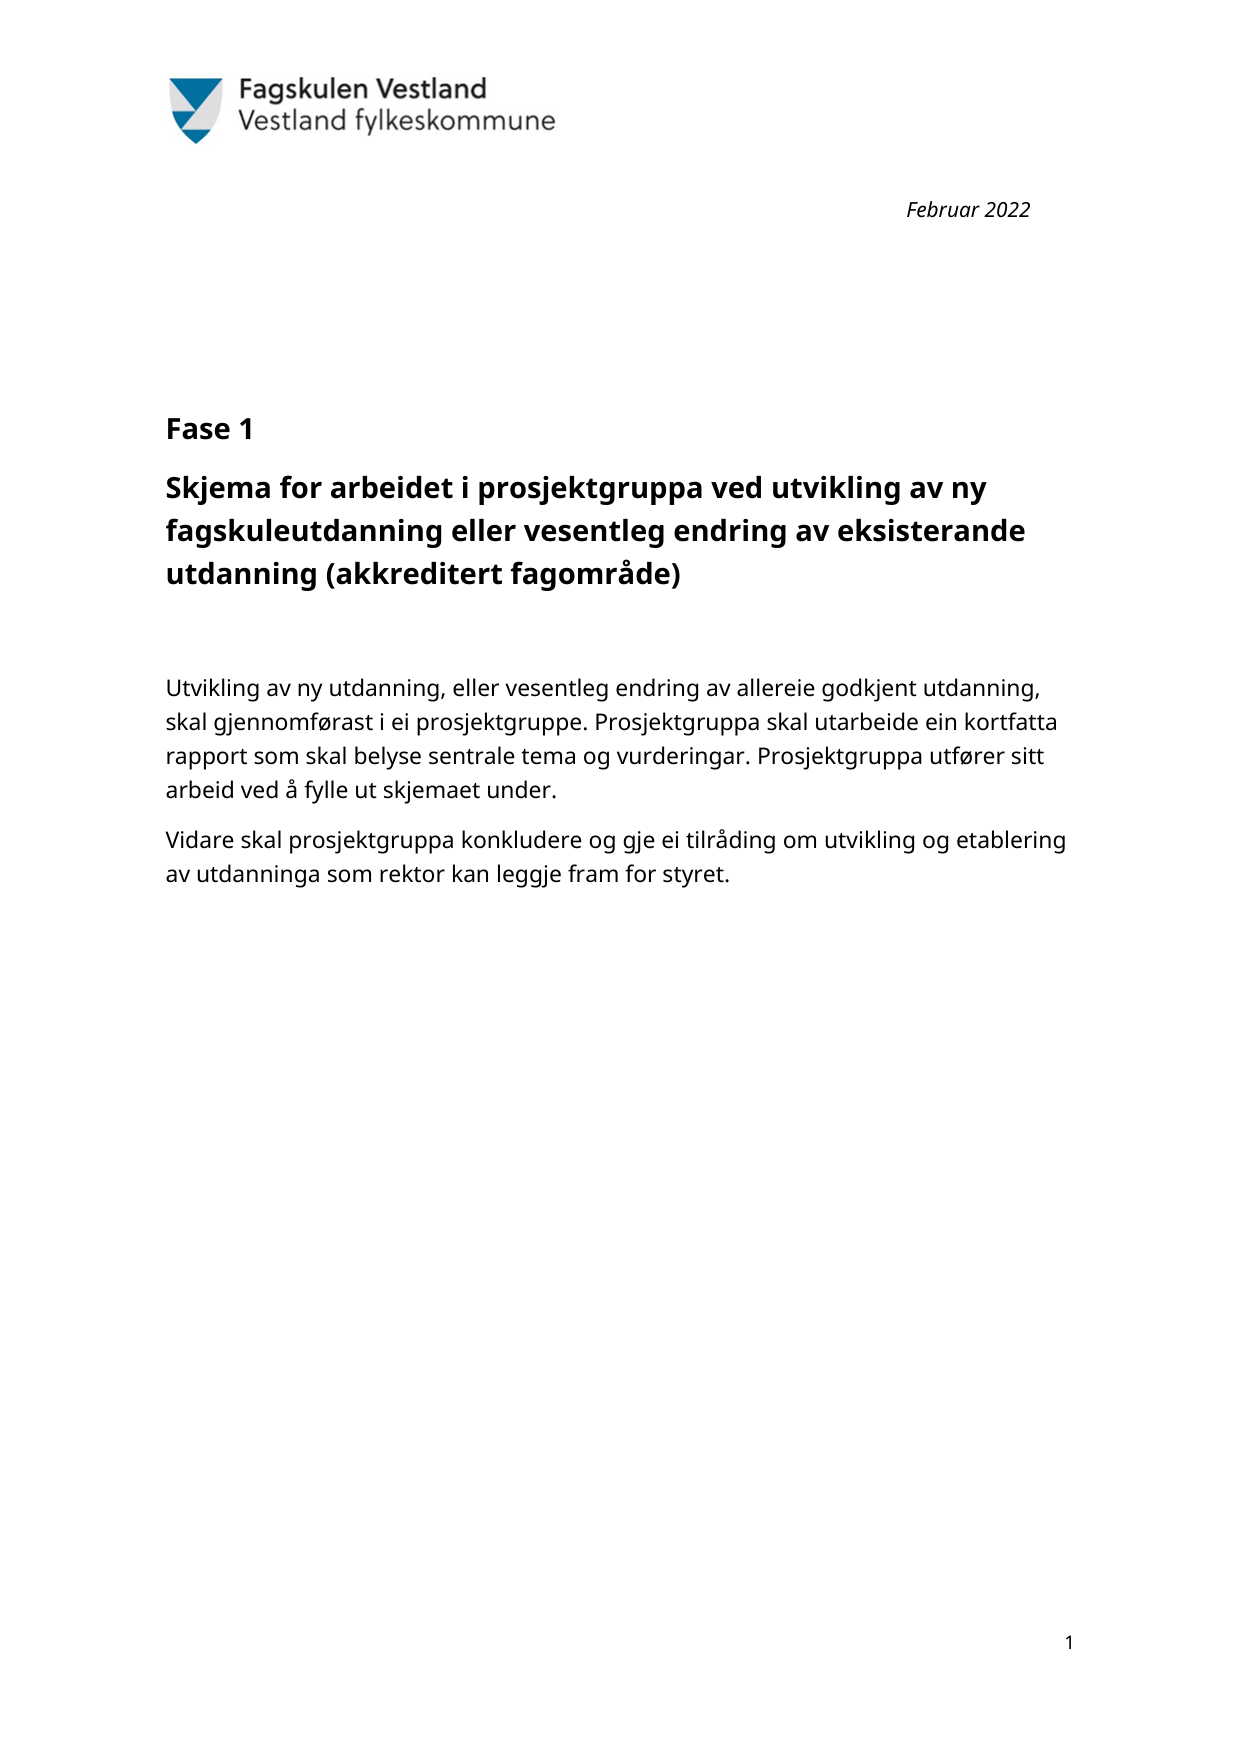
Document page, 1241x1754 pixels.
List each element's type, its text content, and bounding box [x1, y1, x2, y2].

text Fase 1 [165, 408, 1075, 448]
text Skjema for arbeidet i prosjektgruppa ved utvikling av ny fagskuleutdanning eller vesentleg endring av eksisterande utdanning (akkreditert fagområde) [165, 468, 1075, 593]
text Utvikling av ny utdanning, eller vesentleg endring av allereie godkjent utdanning, skal gjennomførast i ei prosjektgruppe. Prosjektgruppa skal utarbeide ein kortfatta rapport som skal belyse sentrale tema og vurderingar. Prosjektgruppa utfører sitt arbeid ved å fylle ut skjemaet under. [165, 672, 1075, 805]
text Vidare skal prosjektgruppa konkludere og gje ei tilråding om utvikling og etablering av utdanninga som rektor kan leggje fram for styret. [165, 824, 1075, 889]
text Februar 2022 [165, 195, 1075, 223]
picture [165, 73, 682, 148]
